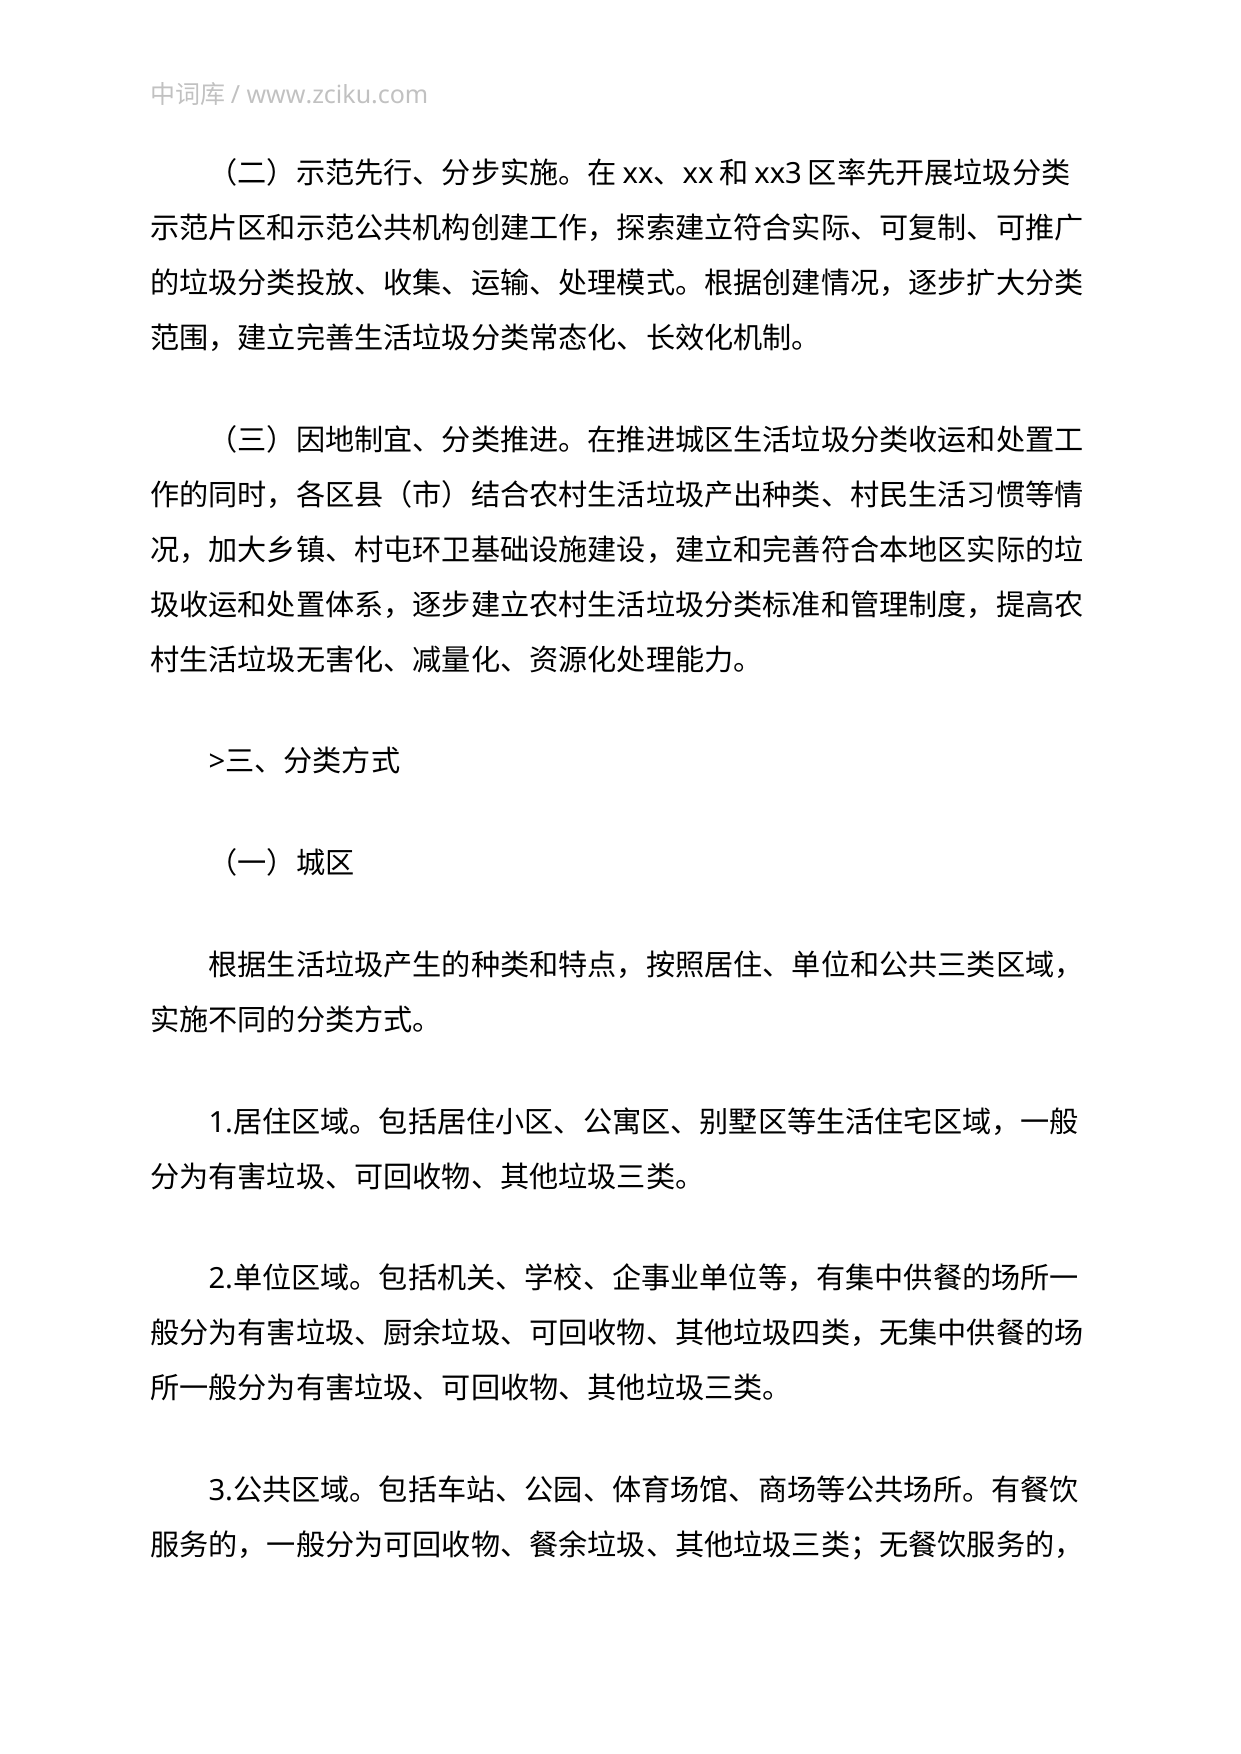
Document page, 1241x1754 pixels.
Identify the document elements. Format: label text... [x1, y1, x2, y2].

text >三、分类方式 [150, 738, 1090, 780]
text （一）城区 [150, 840, 1090, 882]
text （三）因地制宜、分类推进。在推进城区生活垃圾分类收运和处置工作的同时，各区县（市）结合农村生活垃圾产出种类、村民生活习惯等情况，加大乡镇、村屯环卫基础设施建设，建立和完善符合本地区实际的垃圾收运和处置体系，逐步建立农村生活垃圾分类标准和管理制度，提高农村生活垃圾无害化、减量化、资源化处理能力。 [150, 417, 1090, 678]
text 1.居住区域。包括居住小区、公寓区、别墅区等生活住宅区域，一般分为有害垃圾、可回收物、其他垃圾三类。 [150, 1098, 1090, 1196]
text （二）示范先行、分步实施。在xx、xx和xx3区率先开展垃圾分类示范片区和示范公共机构创建工作，探索建立符合实际、可复制、可推广的垃圾分类投放、收集、运输、处理模式。根据创建情况，逐步扩大分类范围，建立完善生活垃圾分类常态化、长效化机制。 [150, 150, 1090, 357]
text 2.单位区域。包括机关、学校、企事业单位等，有集中供餐的场所一般分为有害垃圾、厨余垃圾、可回收物、其他垃圾四类，无集中供餐的场所一般分为有害垃圾、可回收物、其他垃圾三类。 [150, 1255, 1090, 1407]
text 根据生活垃圾产生的种类和特点，按照居住、单位和公共三类区域，实施不同的分类方式。 [150, 942, 1090, 1039]
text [150, 1467, 1090, 1564]
